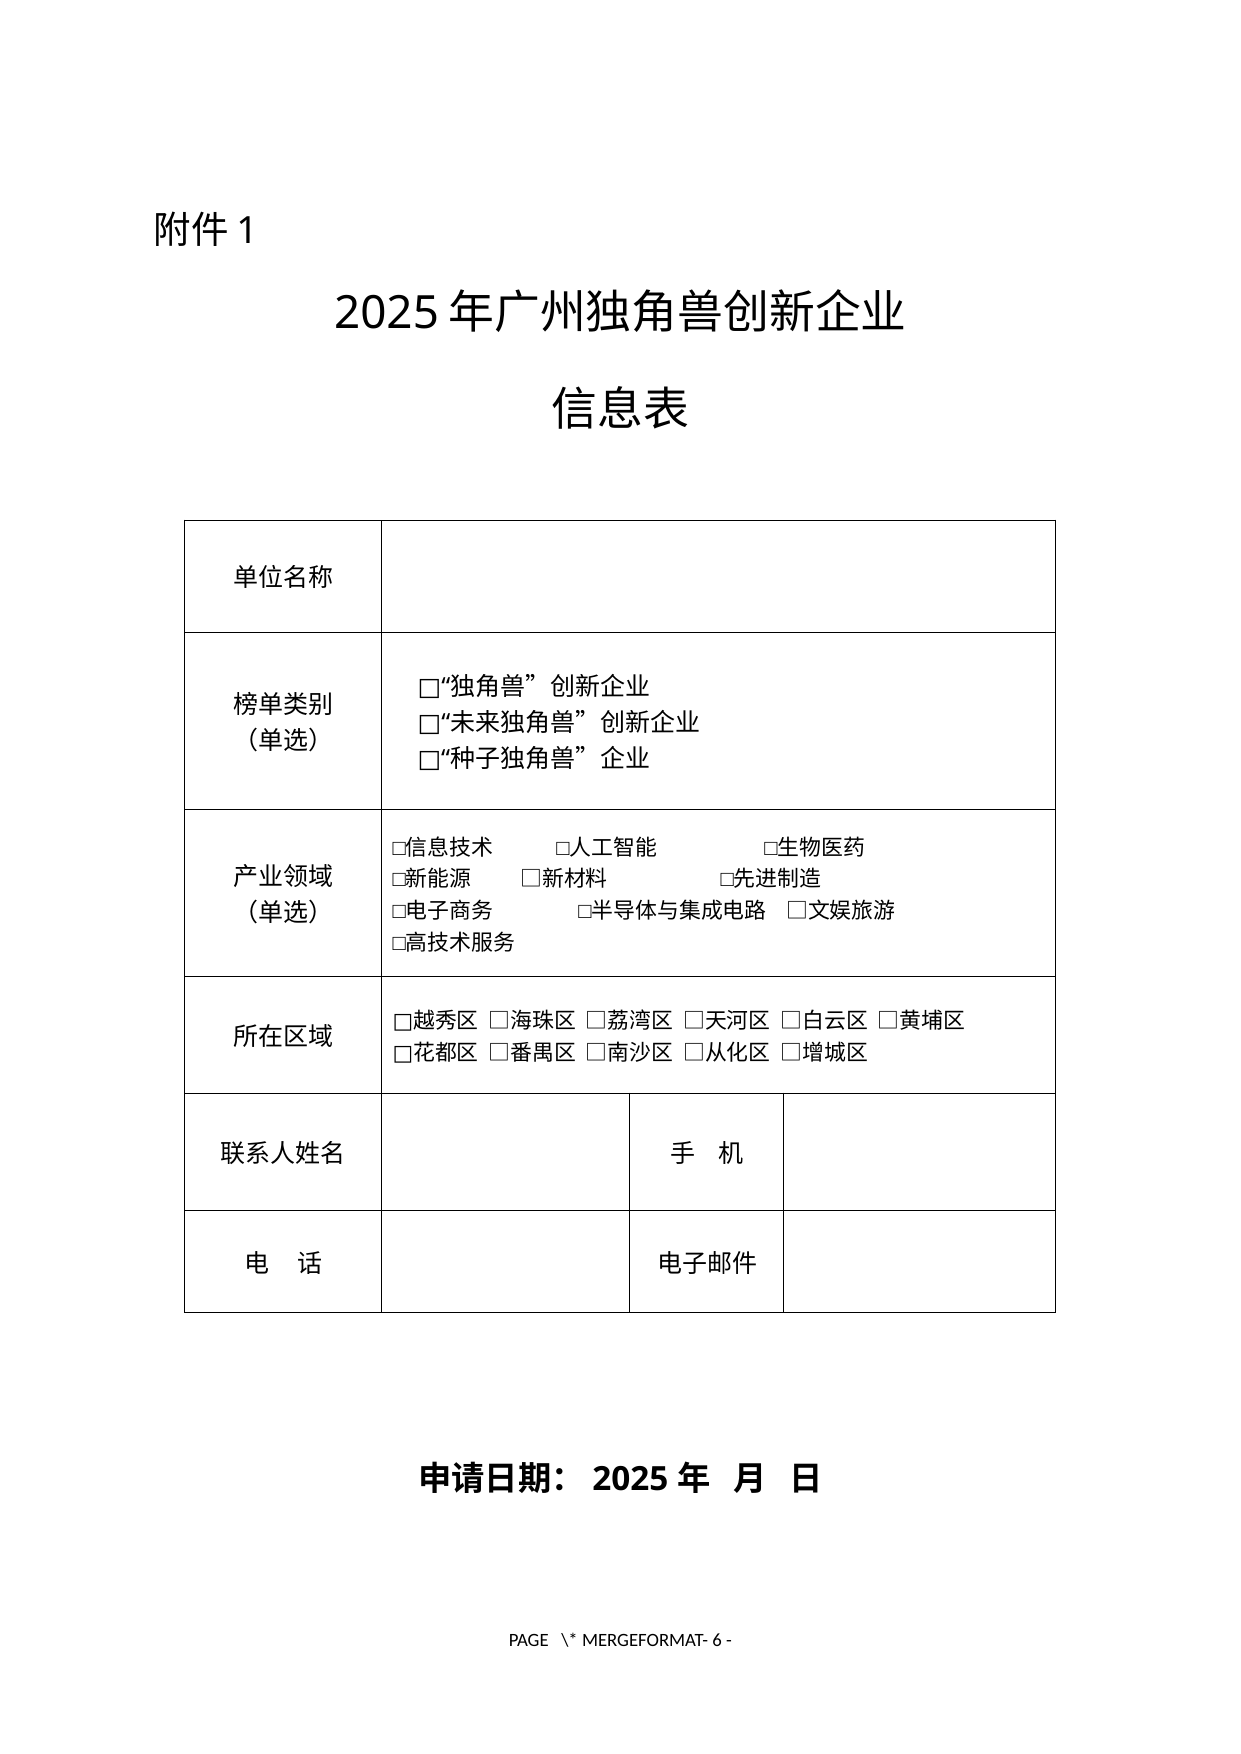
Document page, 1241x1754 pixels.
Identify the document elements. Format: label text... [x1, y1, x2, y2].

table_cell [382, 1211, 629, 1312]
table_cell [784, 1211, 1055, 1312]
table_cell □“独角兽”创新企业 □“未来独角兽”创新企业 □“种子独角兽”企业 [382, 633, 1055, 809]
table_cell 产业领域 （单选） [185, 810, 381, 976]
table_cell 榜单类别 （单选） [185, 633, 381, 809]
table_cell □信息技术 □人工智能 □生物医药 □新能源 □新材料 □先进制造 □电子商务 □半导体与集成电路 □文娱旅游 □高技术服务 [382, 810, 1055, 976]
table_cell □越秀区 □海珠区 □荔湾区 □天河区 □白云区 □黄埔区 □花都区 □番禺区 □南沙区 □从化区 □增城区 [382, 977, 1055, 1093]
table_header 单位名称 [185, 521, 381, 632]
text 附件1 [153, 194, 1087, 259]
table_cell 手 机 [630, 1094, 783, 1210]
table_cell 电子邮件 [630, 1211, 783, 1312]
table_cell 电 话 [185, 1211, 381, 1312]
text 申请日期： 2025 年 月 日 [153, 1443, 1087, 1508]
table_cell [382, 1094, 629, 1210]
table_cell 联系人姓名 [185, 1094, 381, 1210]
table_cell [784, 1094, 1055, 1210]
table_header [382, 521, 1055, 632]
text 2025年广州独角兽创新企业 [153, 259, 1087, 357]
text 信息表 [153, 357, 1087, 454]
table_cell 所在区域 [185, 977, 381, 1093]
